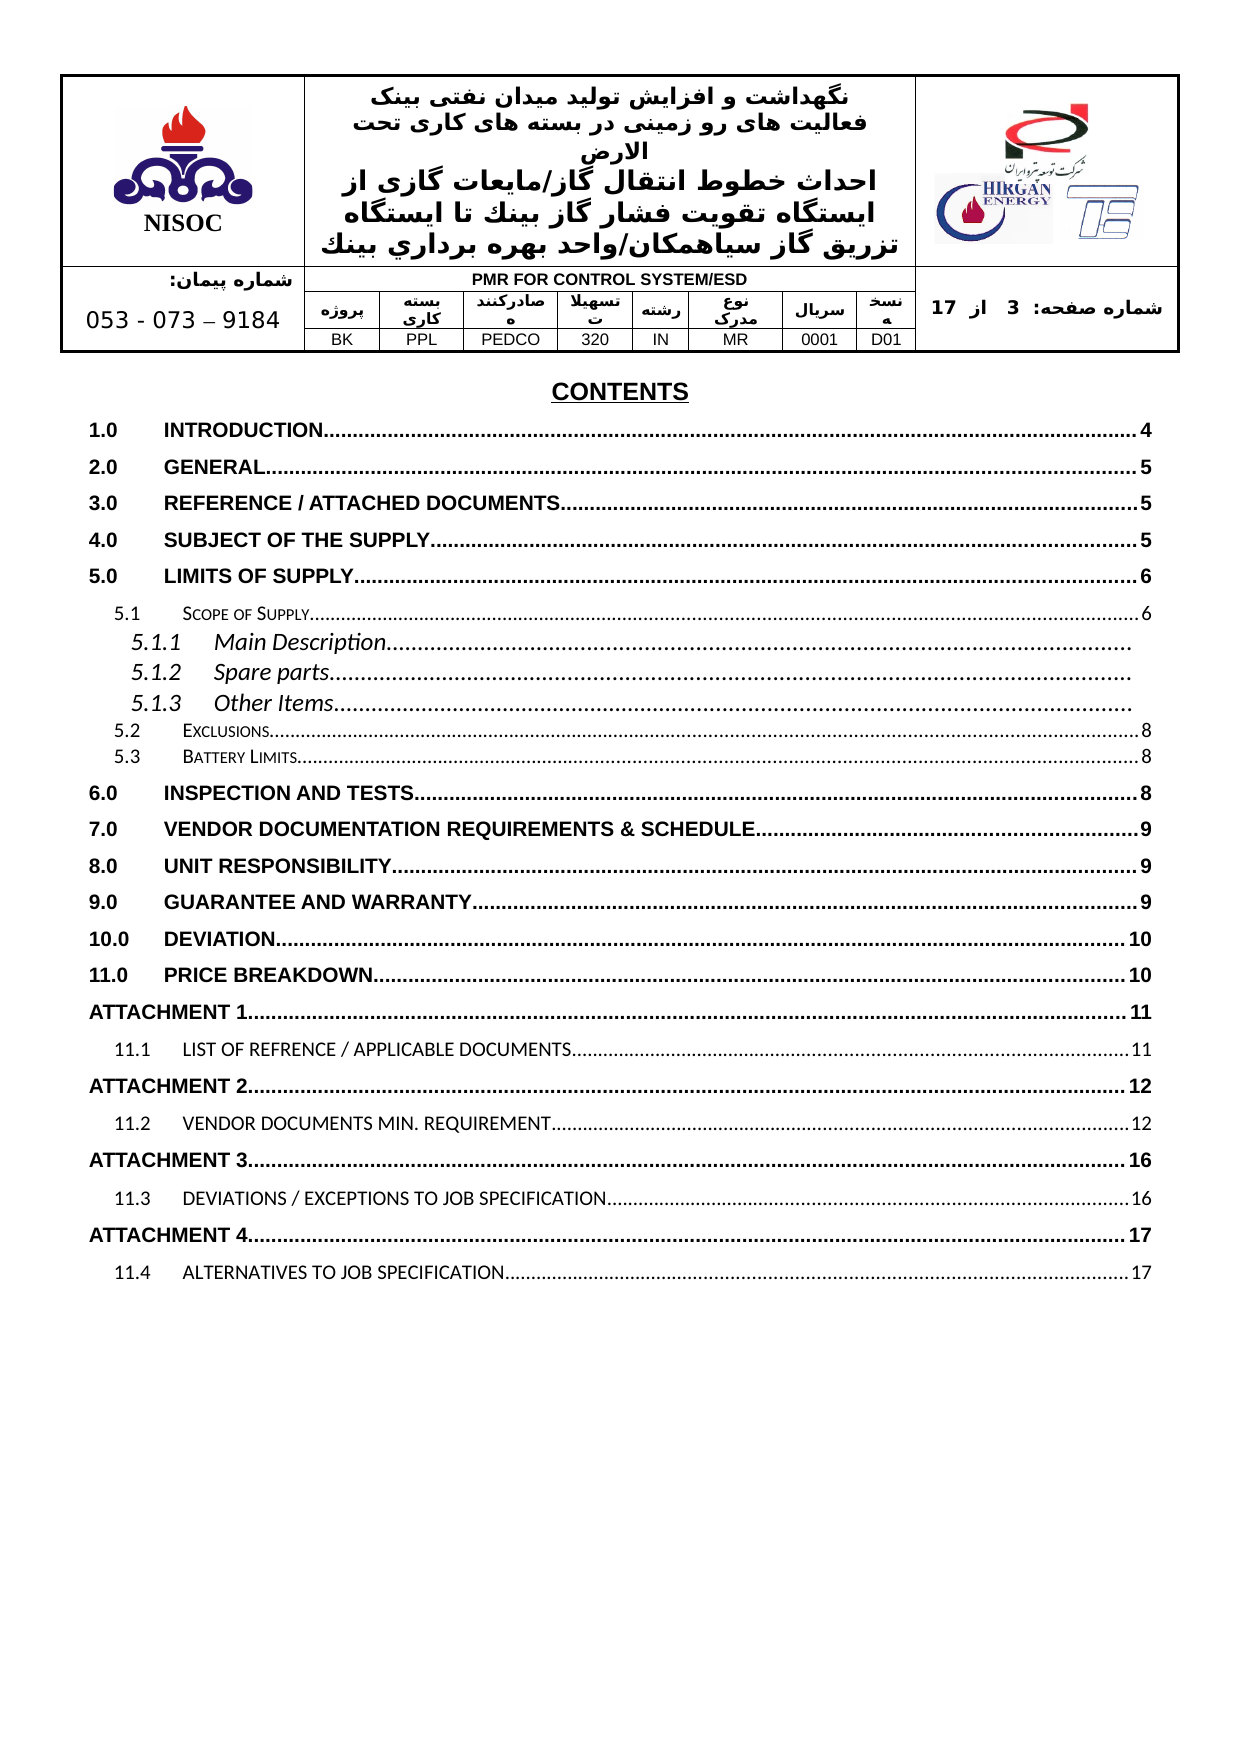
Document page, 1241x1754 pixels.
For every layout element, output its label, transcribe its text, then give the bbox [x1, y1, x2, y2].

text 7.0 VENDOR DOCUMENTATION REQUIREMENTS & SCHEDULE 9 [89, 817, 1152, 841]
picture [934, 103, 1089, 244]
text 11.2 VENDOR DOCUMENTS MIN. REQUIREMENT 12 [114, 1110, 1152, 1136]
text 10.0 DEVIATION 10 [89, 927, 1152, 951]
text 11.1 LIST OF REFRENCE / APPLICABLE DOCUMENTS 11 [114, 1036, 1152, 1061]
text 11.4 ALTERNATIVES TO JOB SPECIFICATION 17 [114, 1259, 1152, 1284]
text ATTACHMENT 3 16 [89, 1148, 1152, 1172]
text 5.1.3 Other Items 8 [130, 687, 1110, 717]
text 5.3 Battery Limits 8 [114, 743, 1152, 768]
text 3.0 reference / ATTACHED DOCUMENTS 5 [89, 491, 1152, 515]
text ATTACHMENT 1 11 [89, 999, 1152, 1023]
text 11.0 PRICE BREAKDOWN 10 [89, 963, 1152, 987]
text CONTENTS [89, 377, 1152, 406]
text 5.1.2 Spare parts 7 [130, 656, 1110, 687]
text 9.0 GUARANTEE AND WARRANTY 9 [89, 890, 1152, 914]
text 8.0 UNIT RESPONSIBILITY 9 [89, 854, 1152, 878]
text 5.0 LIMITS OF SUPPLY 6 [89, 564, 1152, 588]
text 1.0 INTRODUCTION 4 [89, 418, 1152, 442]
text ATTACHMENT 2 12 [89, 1074, 1152, 1098]
text 6.0 INSPECTION AND TESTS 8 [89, 781, 1152, 805]
picture [113, 106, 253, 208]
text 11.3 DEVIATIONS / EXCEPTIONS TO JOB SPECIFICATION 16 [114, 1185, 1152, 1210]
text 4.0 SUBJECT OF THE SUPPLY 5 [89, 528, 1152, 552]
text 5.1 Scope of Supply 6 [114, 601, 1152, 626]
text 5.2 Exclusions 8 [114, 717, 1152, 743]
text 2.0 general 5 [89, 455, 1152, 479]
text 5.1.1 Main Description 6 [130, 626, 1110, 656]
text ATTACHMENT 4 17 [89, 1223, 1152, 1247]
